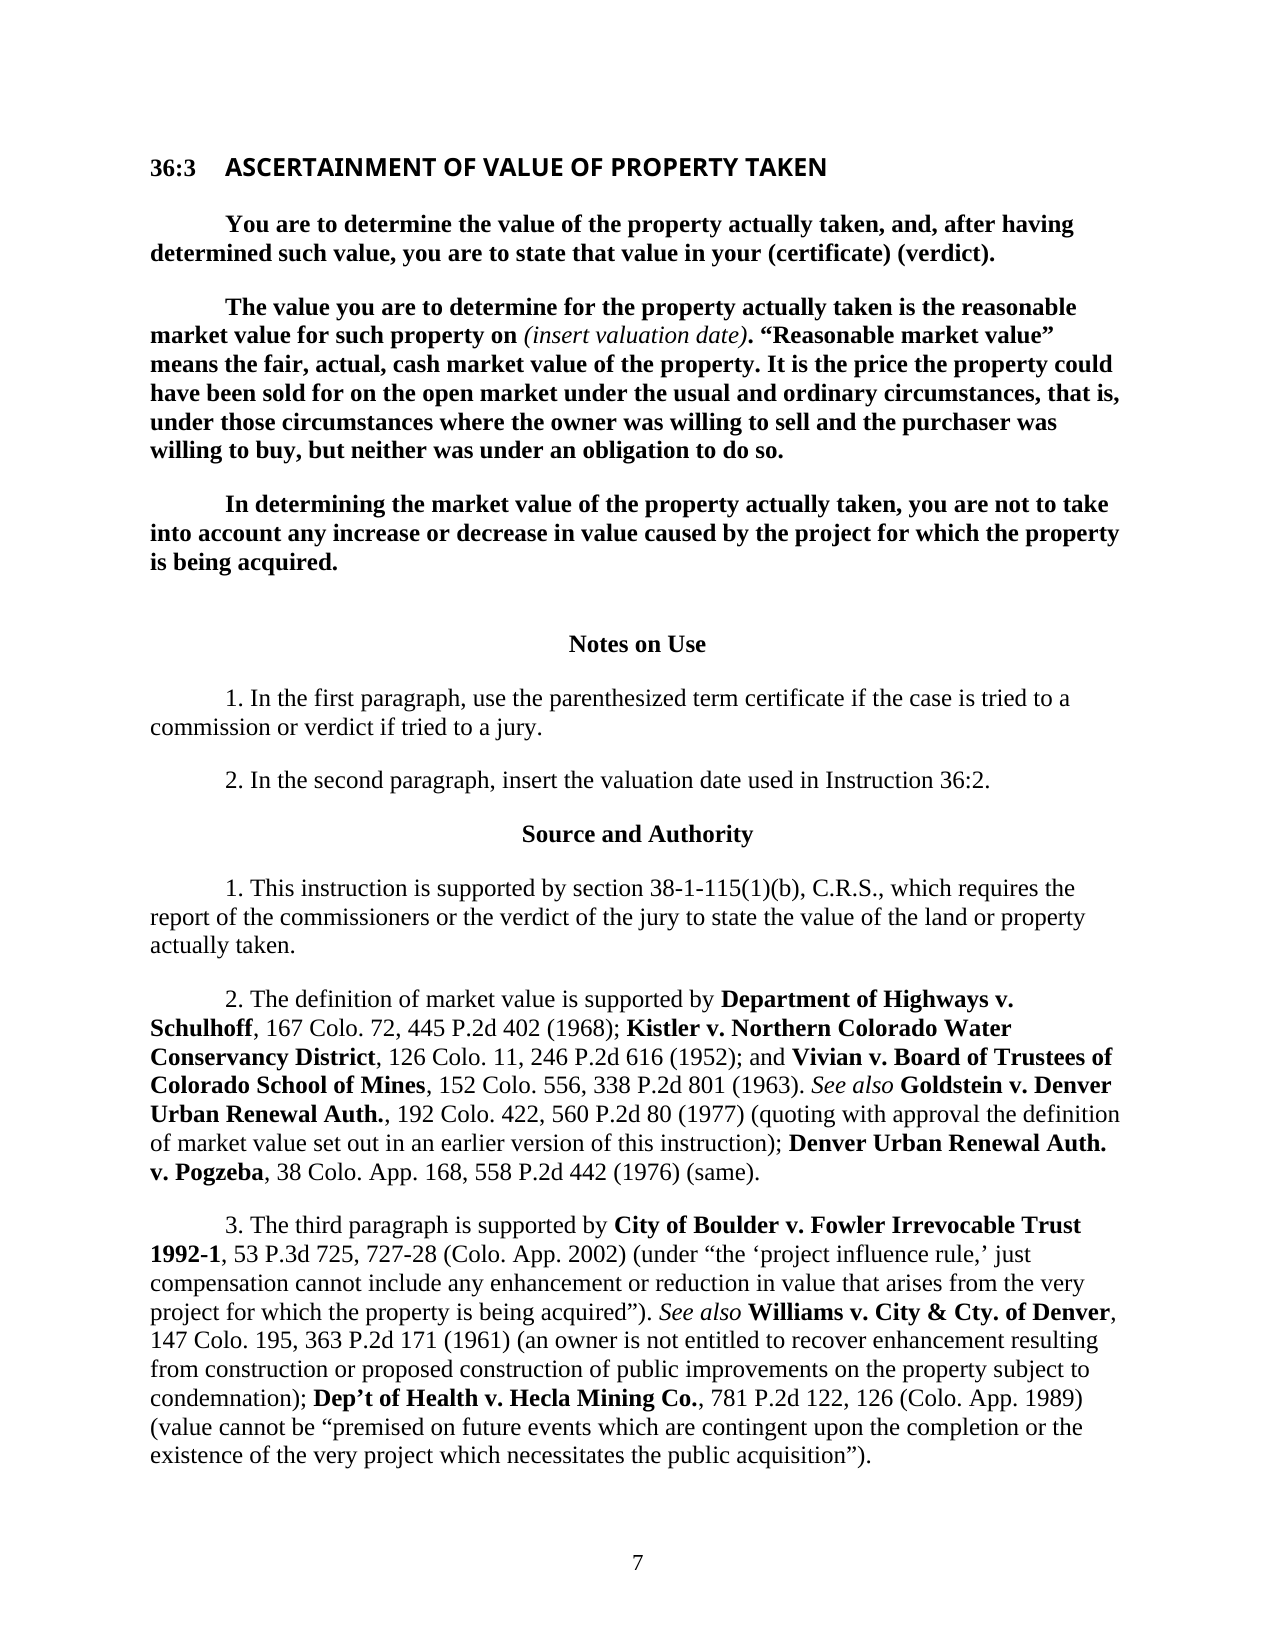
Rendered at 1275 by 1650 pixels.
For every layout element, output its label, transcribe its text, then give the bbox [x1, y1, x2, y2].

text 1. This instruction is supported by section 38-1-115(1)(b), C.R.S., which requires the report of the commissioners or the verdict of the jury to state the value of the land or property actually taken. [150, 873, 1125, 959]
text 1. In the first paragraph, use the parenthesized term certificate if the case is tried to a commission or verdict if tried to a jury. [150, 683, 1125, 740]
text In determining the market value of the property actually taken, you are not to take into account any increase or decrease in value caused by the project for which the property is being acquired. [150, 489, 1125, 575]
text The value you are to determine for the property actually taken is the reasonable market value for such property on (insert valuation date). “Reasonable market value” means the fair, actual, cash market value of the property. It is the price the property could have been sold for on the open market under the usual and ordinary circumstances, that is, under those circumstances where the owner was willing to sell and the purchaser was willing to buy, but neither was under an obligation to do so. [150, 292, 1125, 464]
text 36:3 Ascertainment of Value of Property Taken [150, 150, 1125, 184]
text Source and Authority [150, 819, 1125, 848]
text 3. The third paragraph is supported by City of Boulder v. Fowler Irrevocable Trust 1992-1, 53 P.3d 725, 727-28 (Colo. App. 2002) (under “the ‘project influence rule,’ just compensation cannot include any enhancement or reduction in value that arises from the very project for which the property is being acquired”). See also Williams v. City & Cty. of Denver, 147 Colo. 195, 363 P.2d 171 (1961) (an owner is not entitled to recover enhancement resulting from construction or proposed construction of public improvements on the property subject to condemnation); Dep’t of Health v. Hecla Mining Co., 781 P.2d 122, 126 (Colo. App. 1989) (value cannot be “premised on future events which are contingent upon the completion or the existence of the very project which necessitates the public acquisition”). [150, 1210, 1125, 1469]
text You are to determine the value of the property actually taken, and, after having determined such value, you are to state that value in your (certificate) (verdict). [150, 209, 1125, 267]
text 2. The definition of market value is supported by Department of Highways v. Schulhoff, 167 Colo. 72, 445 P.2d 402 (1968); Kistler v. Northern Colorado Water Conservancy District, 126 Colo. 11, 246 P.2d 616 (1952); and Vivian v. Board of Trustees of Colorado School of Mines, 152 Colo. 556, 338 P.2d 801 (1963). See also Goldstein v. Denver Urban Renewal Auth., 192 Colo. 422, 560 P.2d 80 (1977) (quoting with approval the definition of market value set out in an earlier version of this instruction); Denver Urban Renewal Auth. v. Pogzeba, 38 Colo. App. 168, 558 P.2d 442 (1976) (same). [150, 984, 1125, 1185]
text 2. In the second paragraph, insert the valuation date used in Instruction 36:2. [150, 765, 1125, 794]
text Notes on Use [150, 629, 1125, 658]
